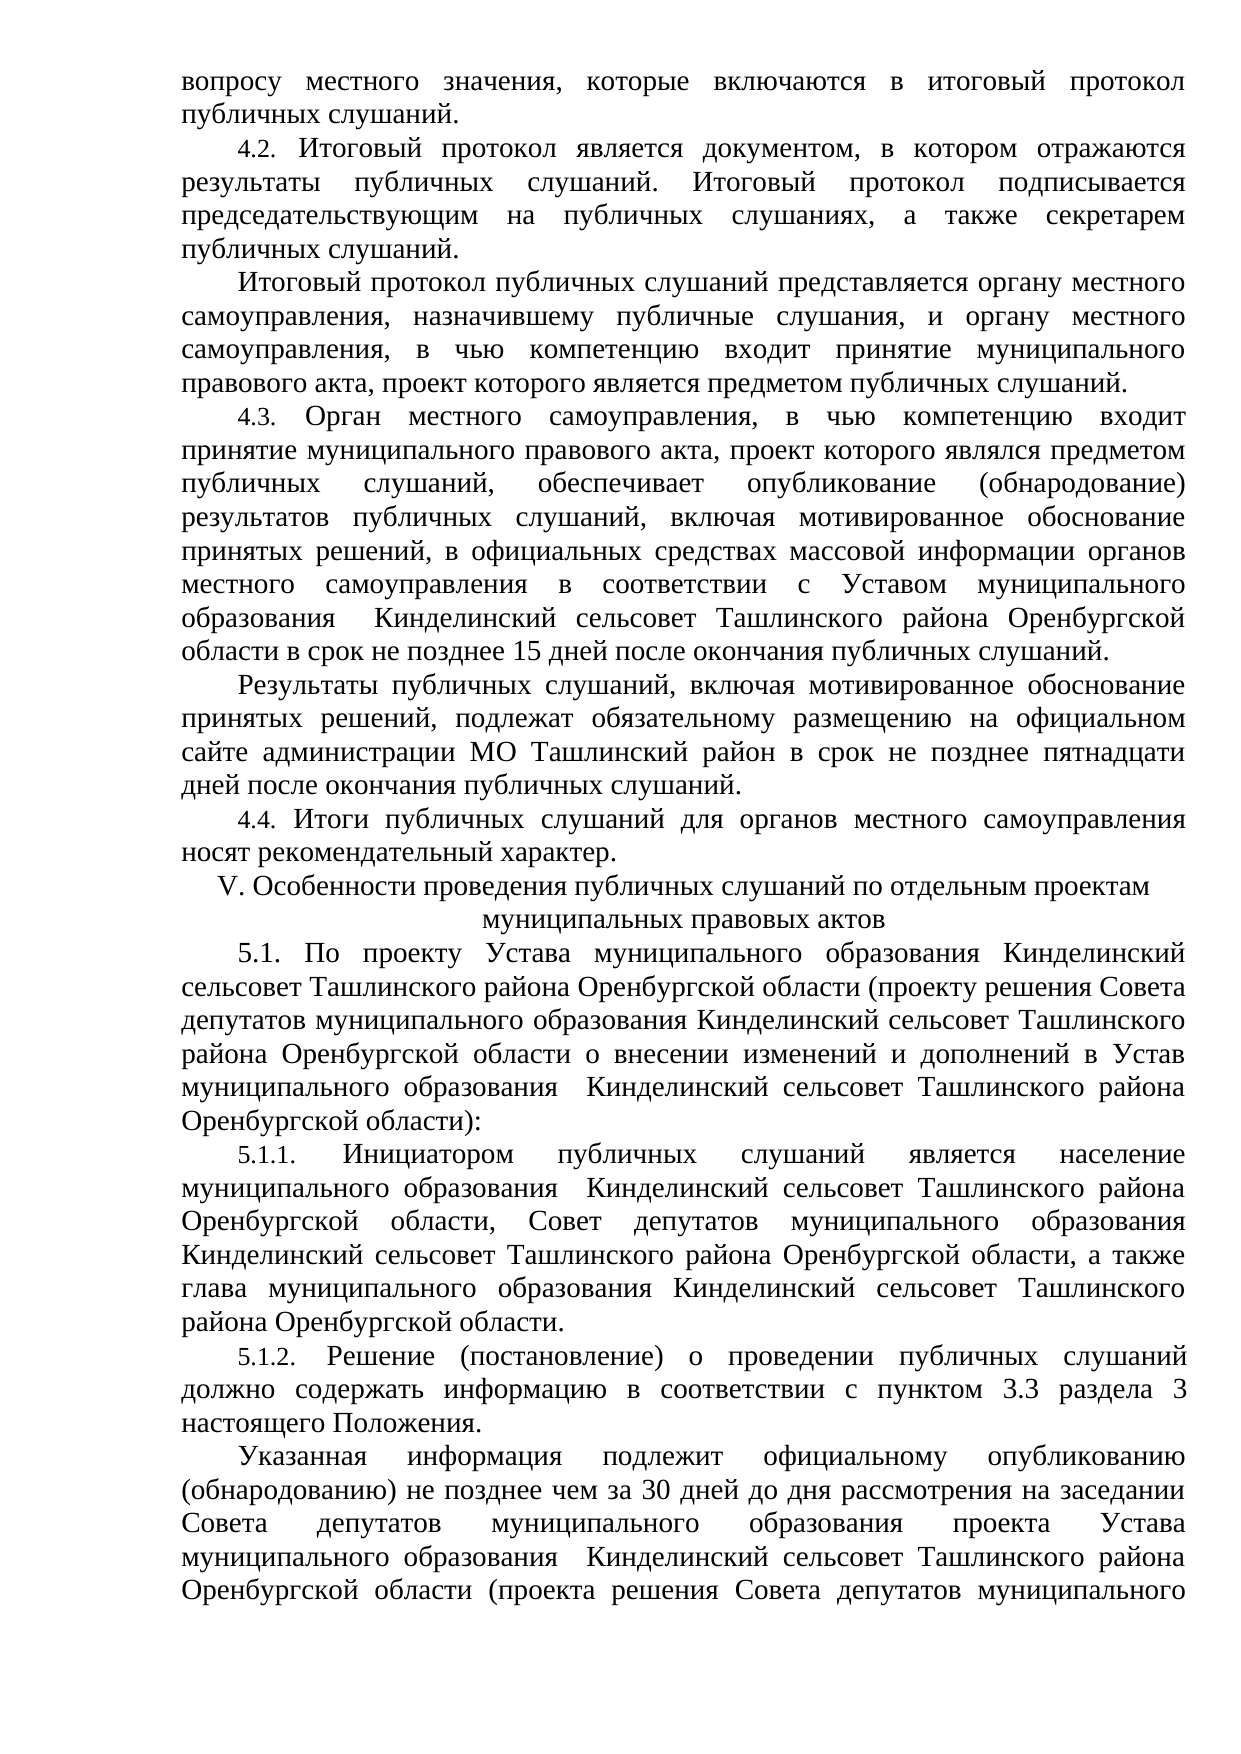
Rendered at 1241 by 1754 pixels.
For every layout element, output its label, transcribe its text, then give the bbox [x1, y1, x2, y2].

text 5.1. По проекту Устава муниципального образования Кинделинский сельсовет Ташлинского района Оренбургской области (проекту решения Совета депутатов муниципального образования Кинделинский сельсовет Ташлинского района Оренбургской области о внесении изменений и дополнений в Устав муниципального образования Кинделинский сельсовет Ташлинского района Оренбургской области): [181, 935, 1186, 1136]
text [181, 1438, 1186, 1606]
text V. Особенности проведения публичных слушаний по отдельным проектам муниципальных правовых актов [179, 868, 1188, 935]
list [181, 63, 1186, 130]
list Итоговый протокол является документом, в котором отражаются результаты публичных слушаний. Итоговый протокол подписывается председательствующим на публичных слушаниях, а также секретарем публичных слушаний. [181, 130, 1186, 264]
text Итоговый протокол публичных слушаний представляется органу местного самоуправления, назначившему публичные слушания, и органу местного самоуправления, в чью компетенцию входит принятие муниципального правового акта, проект которого является предметом публичных слушаний. [181, 264, 1186, 398]
list Орган местного самоуправления, в чью компетенцию входит принятие муниципального правового акта, проект которого являлся предметом публичных слушаний, обеспечивает опубликование (обнародование) результатов публичных слушаний, включая мотивированное обоснование принятых решений, в официальных средствах массовой информации органов местного самоуправления в соответствии с Уставом муниципального образования Кинделинский сельсовет Ташлинского района Оренбургской области в срок не позднее 15 дней после окончания публичных слушаний. [181, 398, 1186, 667]
text Результаты публичных слушаний, включая мотивированное обоснование принятых решений, подлежат обязательному размещению на официальном сайте администрации МО Ташлинский район в срок не позднее пятнадцати дней после окончания публичных слушаний. [181, 667, 1186, 801]
list Решение (постановление) о проведении публичных слушаний должно содержать информацию в соответствии с пунктом 3.3 раздела 3 настоящего Положения. [181, 1338, 1188, 1438]
list Итоги публичных слушаний для органов местного самоуправления носят рекомендательный характер. [181, 801, 1186, 868]
list Инициатором публичных слушаний является население муниципального образования Кинделинский сельсовет Ташлинского района Оренбургской области, Совет депутатов муниципального образования Кинделинский сельсовет Ташлинского района Оренбургской области, а также глава муниципального образования Кинделинский сельсовет Ташлинского района Оренбургской области. [181, 1136, 1186, 1338]
